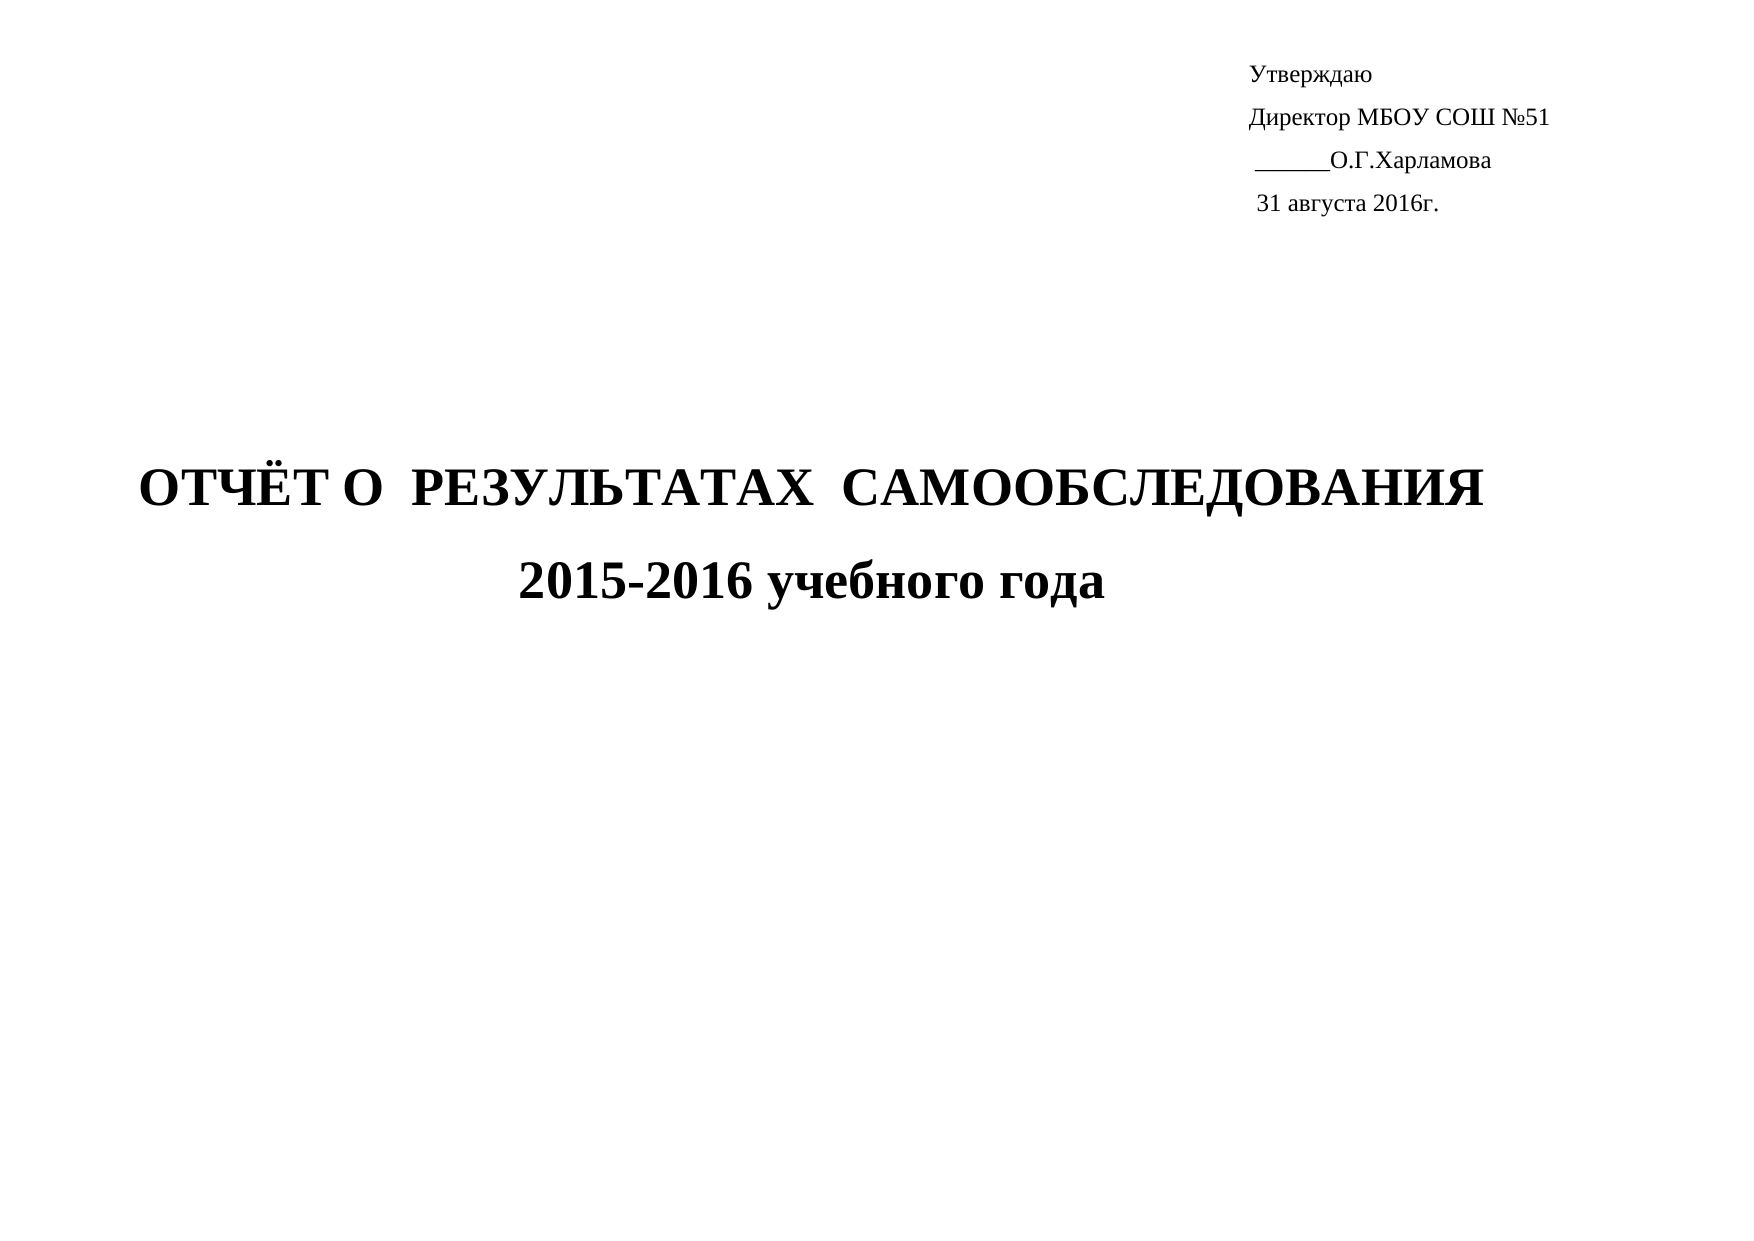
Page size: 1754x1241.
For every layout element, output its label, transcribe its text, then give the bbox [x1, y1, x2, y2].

text Утверждаю [74, 59, 1550, 88]
text 31 августа 2016г. [74, 188, 1550, 217]
text ОТЧЁТ О РЕЗУЛЬТАТАХ САМООБСЛЕДОВАНИЯ [74, 454, 1550, 517]
text 2015-2016 учебного года [74, 548, 1550, 610]
text Директор МБОУ СОШ №51 [74, 102, 1550, 131]
text ______О.Г.Харламова [74, 145, 1550, 174]
